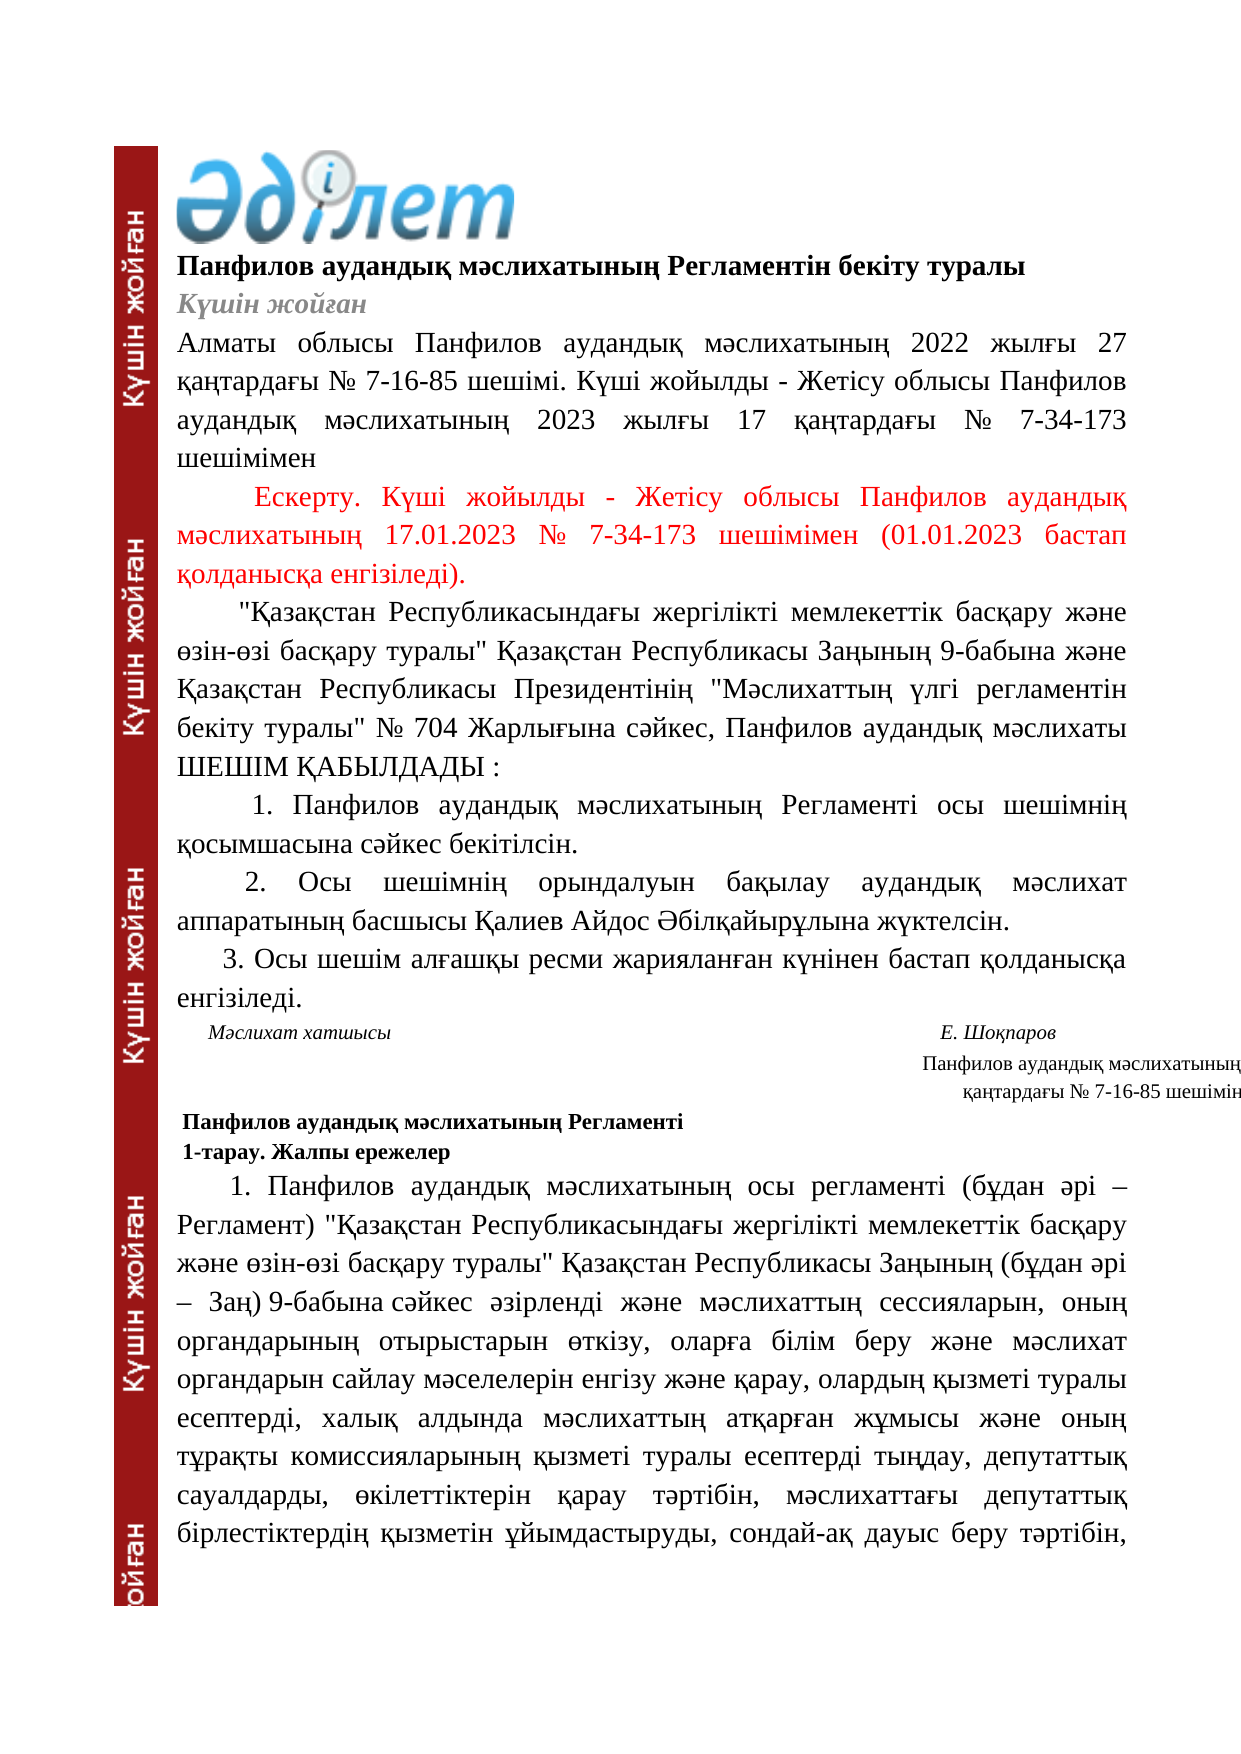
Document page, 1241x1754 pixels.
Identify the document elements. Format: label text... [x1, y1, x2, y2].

picture [114, 1013, 158, 1019]
text 2. Осы шешімнің орындалуын бақылау аудандық мәслихат аппаратының басшысы Қалиев Айдос Әбілқайырұлына жүктелсін. [112, 864, 1128, 936]
picture [114, 281, 158, 286]
text Ескерту. Күші жойылды - Жетісу облысы Панфилов аудандық мәслихатының 17.01.2023 № 7-34-173 шешімімен (01.01.2023 бастап қолданысқа енгізіледі). [112, 479, 1128, 589]
picture [114, 474, 158, 479]
table_header [101, 1050, 912, 1108]
text Алматы облысы Панфилов аудандық мәслихатының 2022 жылғы 27 қаңтардағы № 7-16-85 шешімі. Күші жойылды - Жетісу облысы Панфилов аудандық мәслихатының 2023 жылғы 17 қаңтардағы № 7-34-173 шешімімен [112, 325, 1128, 474]
text Панфилов аудандық мәслихатының Регламенті [112, 1108, 1128, 1134]
text 3. Осы шешім алғашқы ресми жарияланған күнінен бастап қолданысқа енгізіледі. [112, 941, 1128, 1013]
picture [114, 146, 158, 248]
table_header Е. Шоқпаров [939, 1019, 1240, 1049]
text Күшін жойған [112, 286, 1128, 320]
picture [114, 1549, 158, 1606]
picture [176, 150, 515, 244]
text Панфилов аудандық мәслихатының Регламентін бекіту туралы [112, 248, 1128, 281]
text 1-тарау. Жалпы ережелер [112, 1138, 1128, 1165]
picture [114, 936, 158, 941]
picture [114, 782, 158, 787]
picture [114, 1134, 158, 1138]
table_header Мәслихат хатшысы [101, 1019, 939, 1049]
picture [114, 859, 158, 864]
text "Қазақстан Республикасындағы жергілікті мемлекеттік басқару және өзін-өзі басқару туралы" Қазақстан Республикасы Заңының 9-бабына және Қазақстан Республикасы Президентінің "Мәслихаттың үлгі регламентін бекіту туралы" № 704 Жарлығына сәйкес, Панфилов аудандық мәслихаты ШЕШІМ ҚАБЫЛДАДЫ : [112, 594, 1128, 782]
picture [114, 320, 158, 325]
table_header Панфилов аудандық мәслихатының 2022 жылғы 27 қаңтардағы № 7-16-85 шешіміне қосымша [912, 1050, 1240, 1108]
picture [114, 589, 158, 594]
text 1. Панфилов аудандық мәслихатының Регламенті осы шешімнің қосымшасына сәйкес бекітілсін. [112, 787, 1128, 859]
